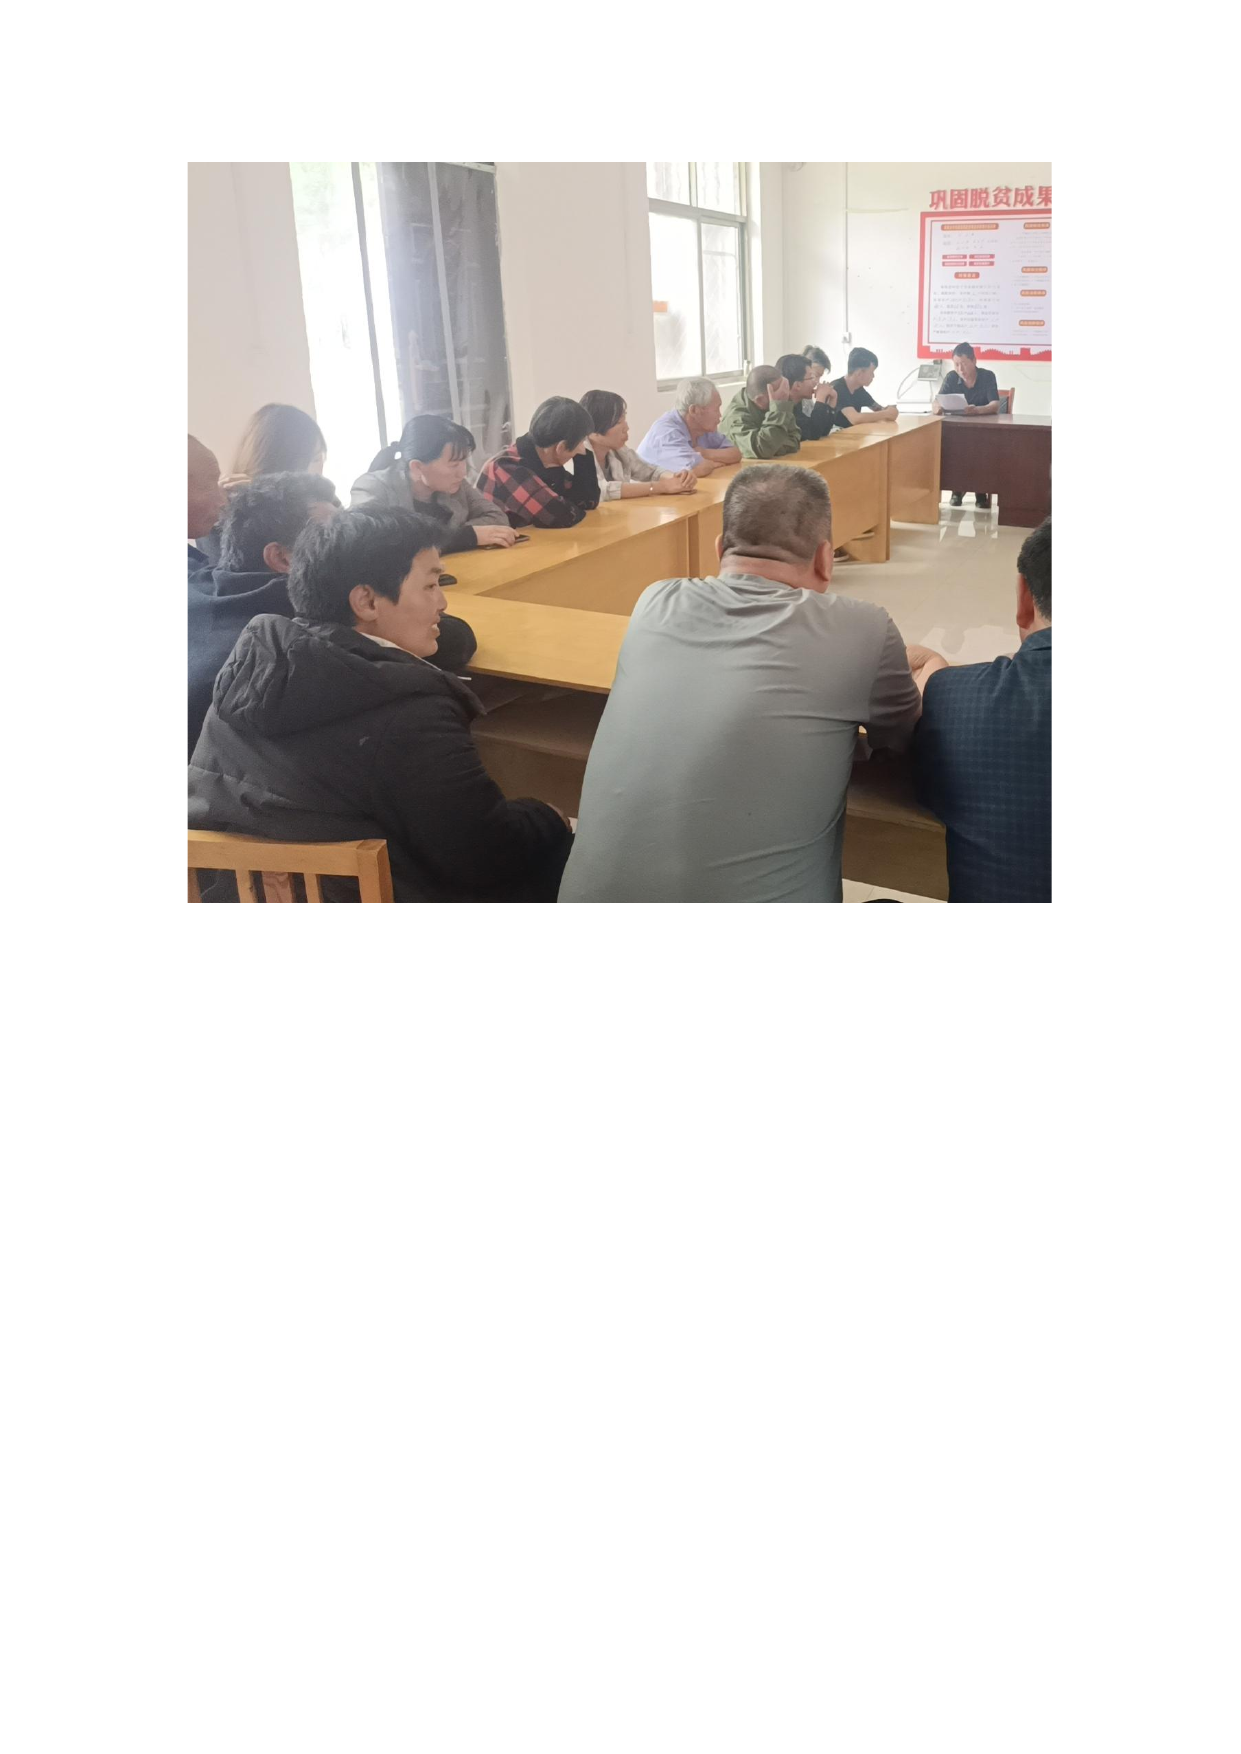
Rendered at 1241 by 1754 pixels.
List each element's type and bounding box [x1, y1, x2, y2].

picture [187, 162, 1052, 903]
